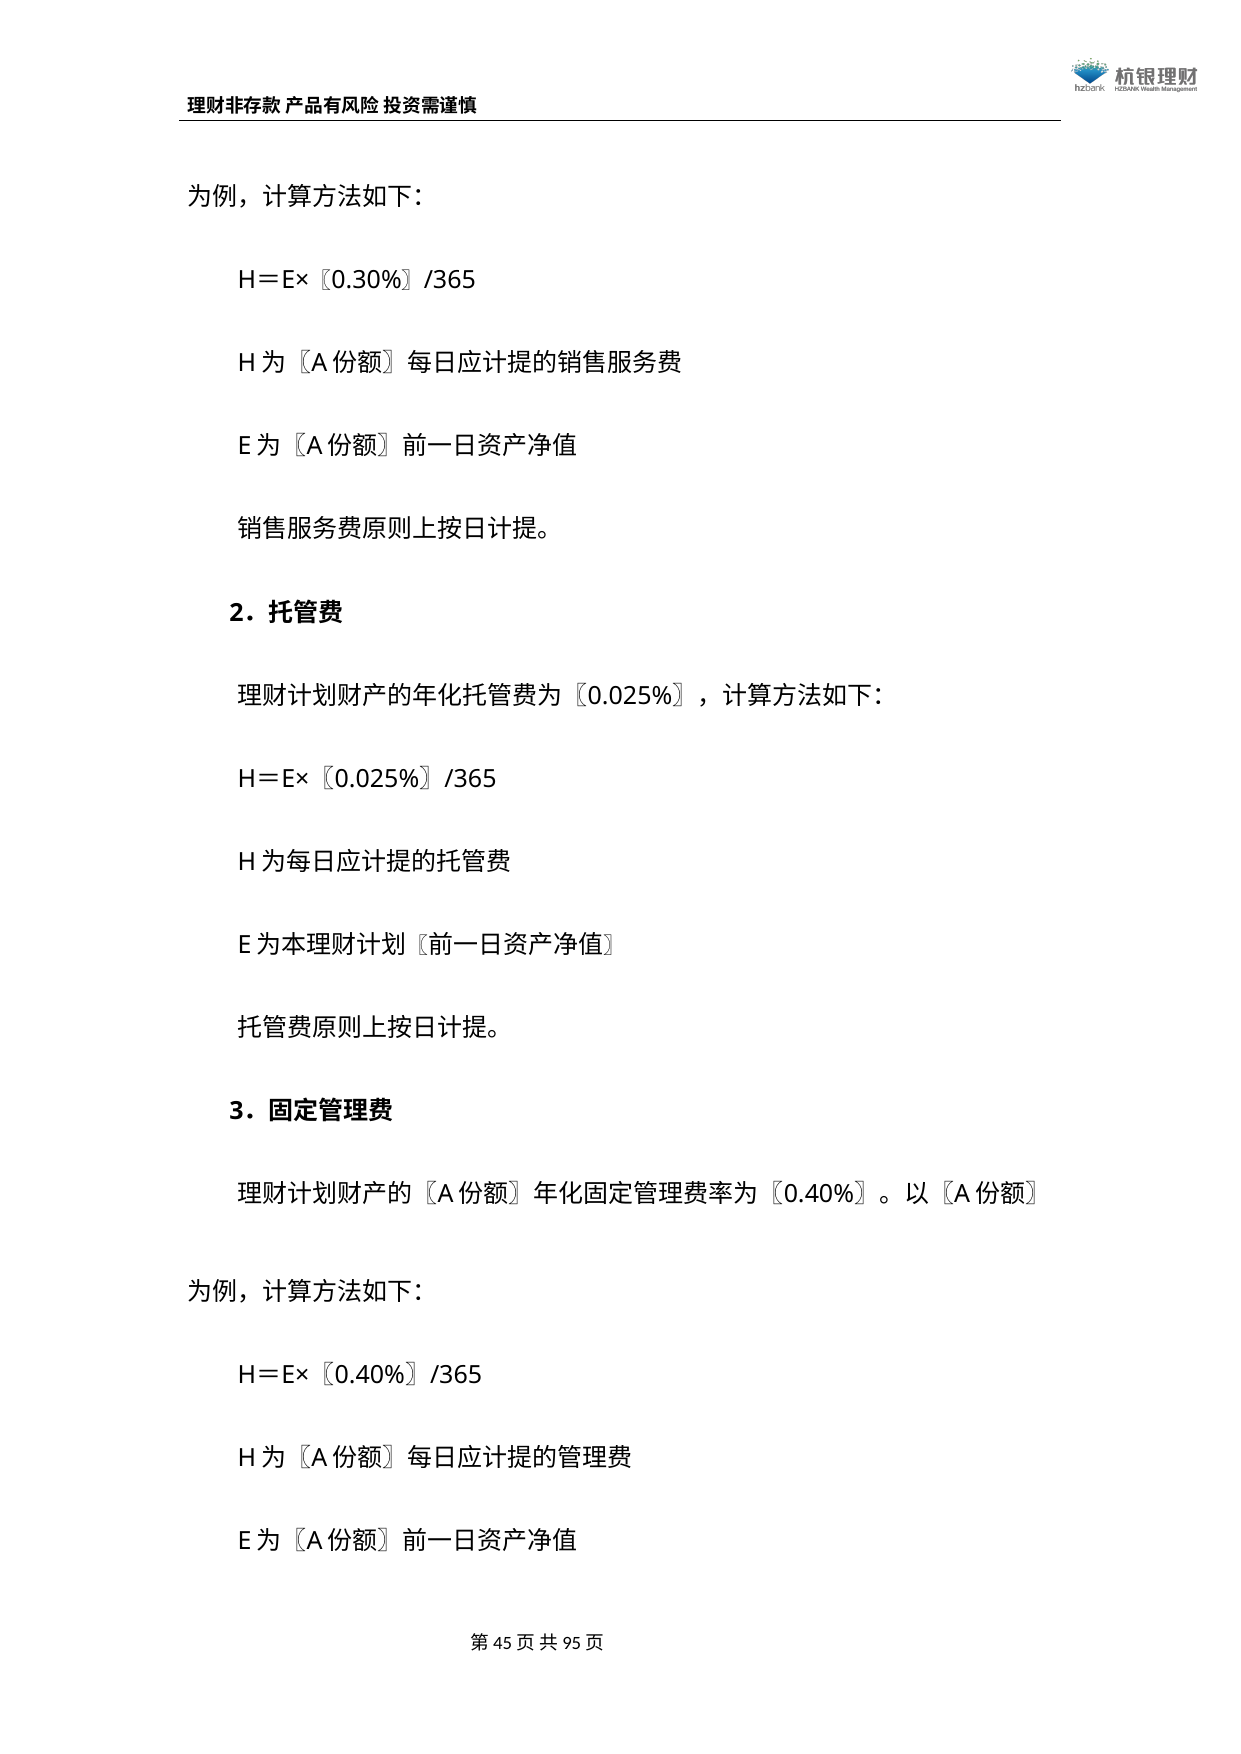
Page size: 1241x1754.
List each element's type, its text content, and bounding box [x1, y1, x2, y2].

text E为〖A份额〗前一日资产净值 [187, 411, 1053, 476]
text H为〖A份额〗每日应计提的销售服务费 [187, 328, 1053, 393]
list 托管费 [187, 578, 1053, 643]
picture [1027, 0, 1240, 151]
text 理财计划财产的年化托管费为〖0.025%〗，计算方法如下： [187, 661, 1053, 726]
text H为每日应计提的托管费 [187, 827, 1053, 892]
text H为〖A份额〗每日应计提的管理费 [187, 1423, 1053, 1488]
text 托管费原则上按日计提。 [187, 993, 1053, 1058]
list 固定管理费 [187, 1076, 1053, 1141]
text H＝E×〖0.025%〗/365 [187, 744, 1053, 809]
text H＝E×〖0.30%〗/365 [187, 245, 1053, 310]
text H＝E×〖0.40%〗/365 [187, 1340, 1053, 1405]
text 销售服务费原则上按日计提。 [187, 494, 1053, 559]
text 理财计划财产的〖A份额〗年化固定管理费率为〖0.40%〗。以〖A份额〗为例，计算方法如下： [187, 1159, 1053, 1322]
text 理财计划财产的〖A份额〗年化销售服务费率为〖0.30%〗。以〖A份额〗为例，计算方法如下： [187, 162, 1053, 227]
text E为本理财计划〖前一日资产净值〗 [187, 910, 1053, 975]
text E为〖A份额〗前一日资产净值 [187, 1506, 1053, 1571]
